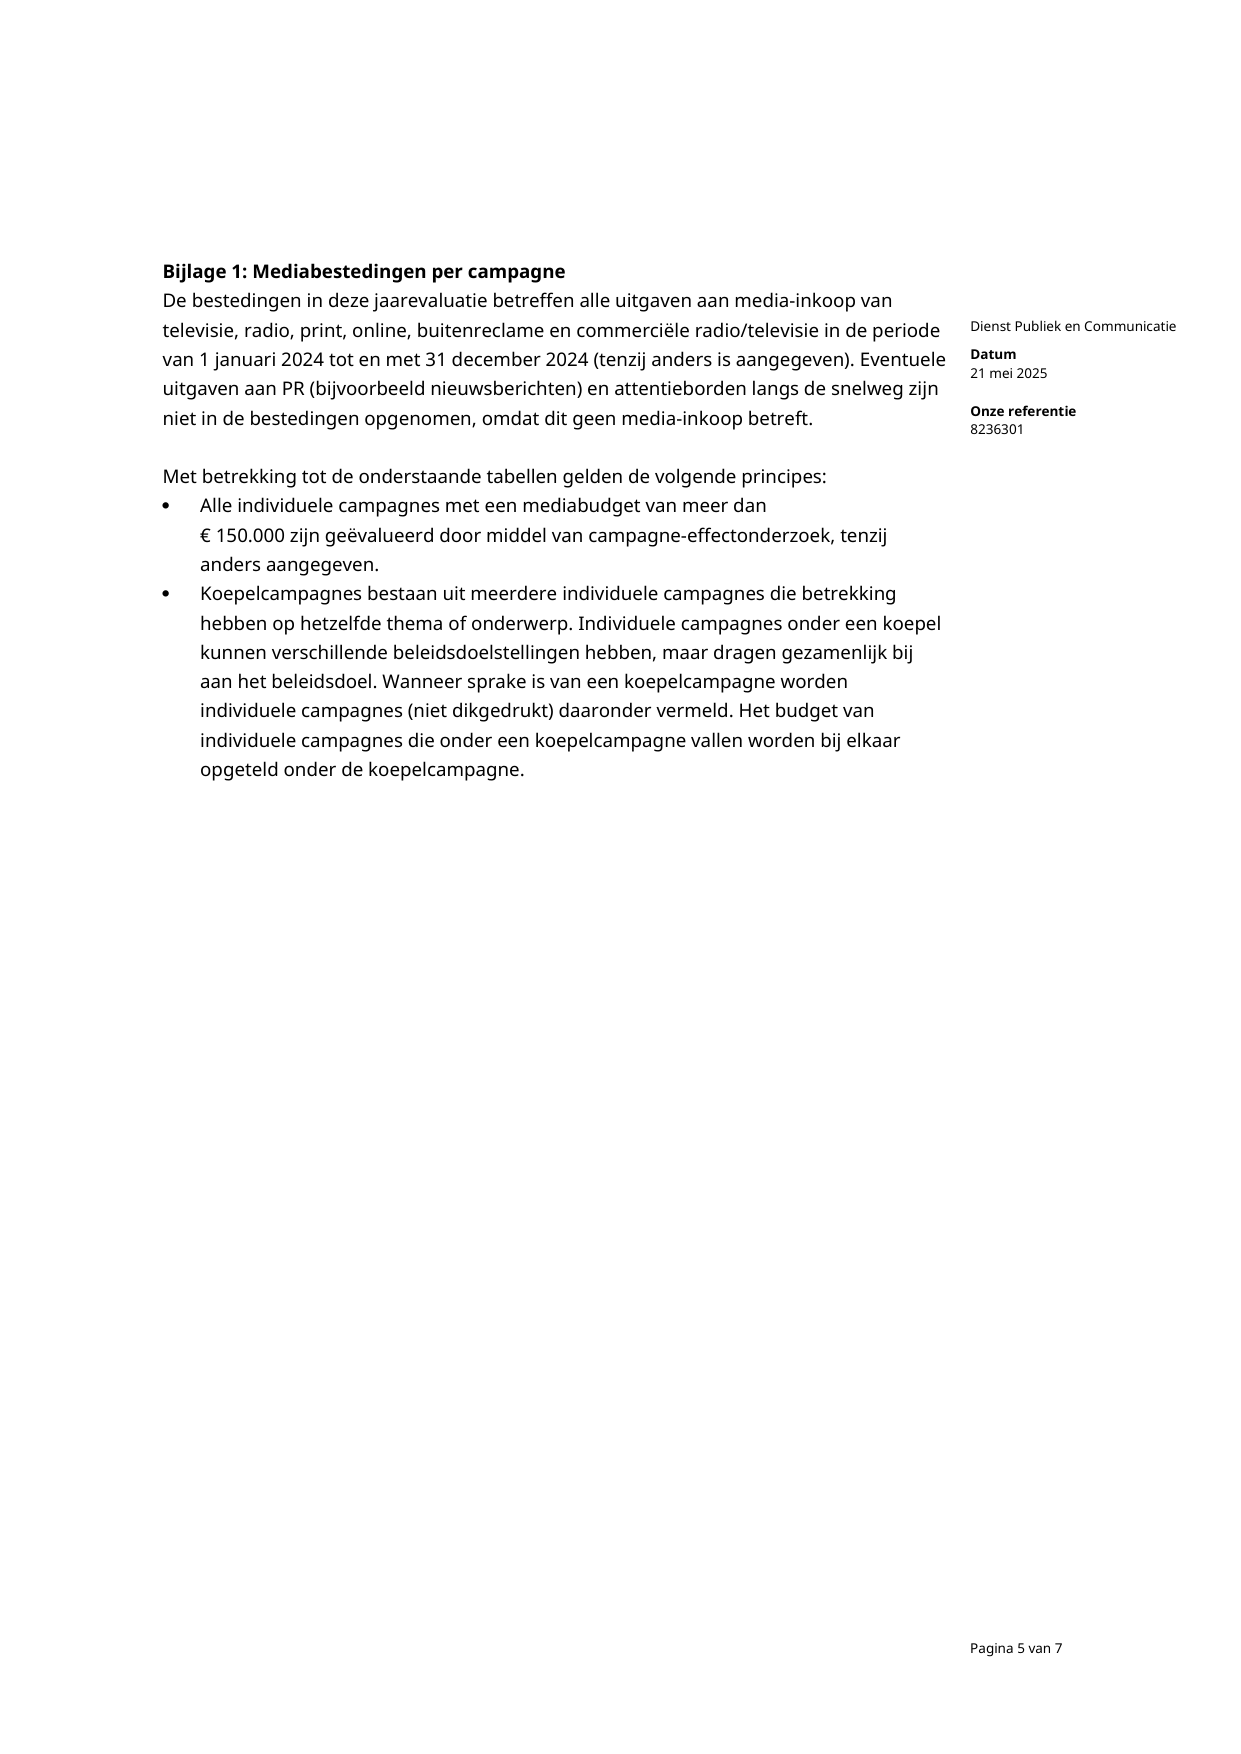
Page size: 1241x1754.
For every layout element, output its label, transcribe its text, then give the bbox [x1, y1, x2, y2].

text De bestedingen in deze jaarevaluatie betreffen alle uitgaven aan media-inkoop van televisie, radio, print, online, buitenreclame en commerciële radio/televisie in de periode van 1 januari 2024 tot en met 31 december 2024 (tenzij anders is aangegeven). Eventuele uitgaven aan PR (bijvoorbeeld nieuwsberichten) en attentieborden langs de snelweg zijn niet in de bestedingen opgenomen, omdat dit geen media-inkoop betreft. [162, 288, 946, 430]
list Alle individuele campagnes met een mediabudget van meer dan € 150.000 zijn geëvalueerd door middel van campagne-effectonderzoek, tenzij anders aangegeven. [162, 493, 946, 577]
text Met betrekking tot de onderstaande tabellen gelden de volgende principes: [162, 463, 946, 489]
subtitle Bijlage 1: Mediabestedingen per campagne [162, 258, 946, 284]
list Koepelcampagnes bestaan uit meerdere individuele campagnes die betrekking hebben op hetzelfde thema of onderwerp. Individuele campagnes onder een koepel kunnen verschillende beleidsdoelstellingen hebben, maar dragen gezamenlijk bij aan het beleidsdoel. Wanneer sprake is van een koepelcampagne worden individuele campagnes (niet dikgedrukt) daaronder vermeld. Het budget van individuele campagnes die onder een koepelcampagne vallen worden bij elkaar opgeteld onder de koepelcampagne. [162, 581, 946, 782]
